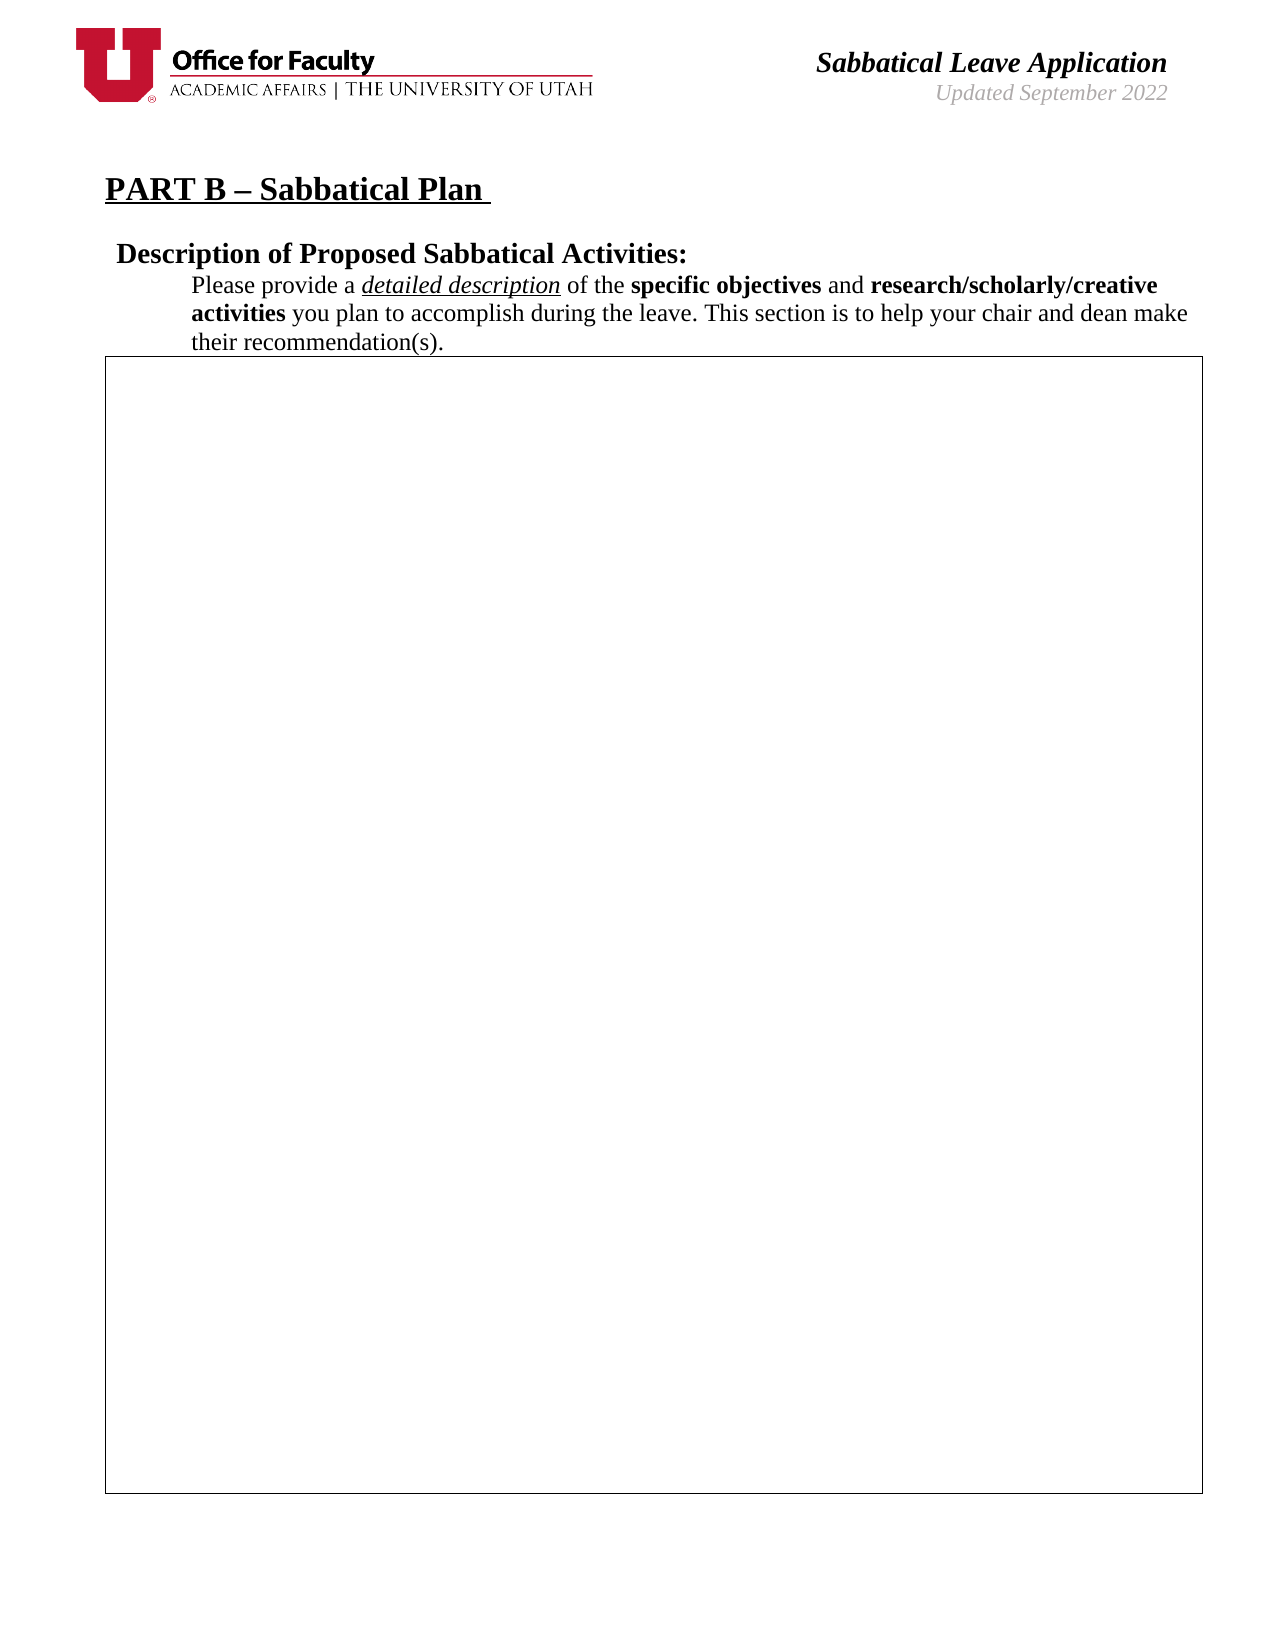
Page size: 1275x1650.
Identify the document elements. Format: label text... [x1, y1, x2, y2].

text PART B – Sabbatical Plan [105, 169, 1170, 207]
table_header Description of Proposed Sabbatical Activities: Please provide a detailed description of the specific objectives and research/scholarly/creative activities you plan to accomplish during the leave. This section is to help your chair and dean make their recommendation(s). [105, 236, 1202, 356]
picture [76, 28, 593, 103]
table_header [106, 357, 1202, 1493]
